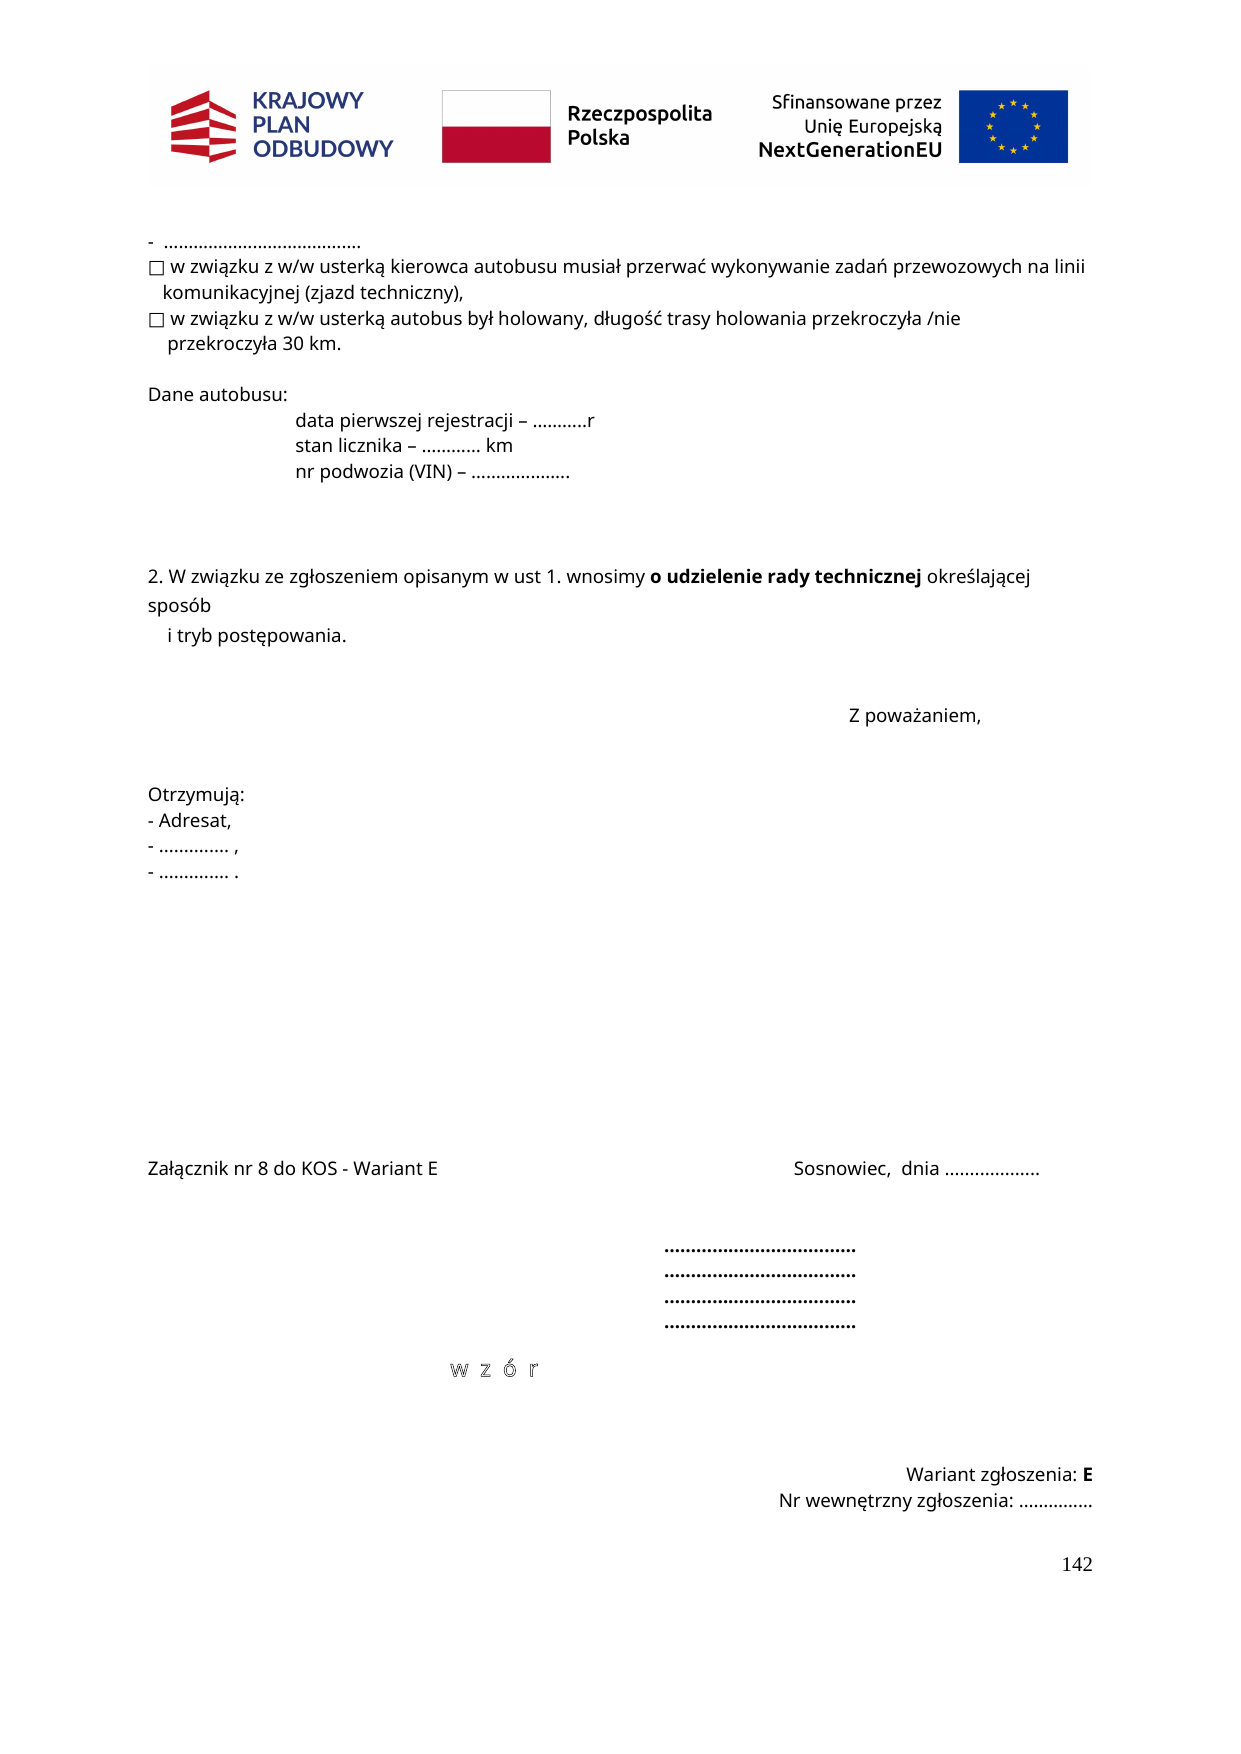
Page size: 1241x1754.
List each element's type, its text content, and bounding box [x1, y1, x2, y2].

text - …………………………………. [148, 228, 1093, 254]
text - .............. . [148, 858, 1093, 883]
text przekroczyła 30 km. [148, 330, 1093, 356]
text ……………………………… [664, 1308, 1093, 1359]
text ……………………………… [664, 1232, 1093, 1257]
text □ w związku z w/w usterką kierowca autobusu musiał przerwać wykonywanie zadań przewozowych na linii [148, 254, 1093, 279]
text komunikacyjnej (zjazd techniczny), [148, 279, 1093, 305]
text stan licznika – ………… km [148, 432, 1093, 458]
text data pierwszej rejestracji – ………..r [148, 407, 1093, 432]
text Dane autobusu: [148, 381, 1093, 407]
text ……………………………… [664, 1283, 1093, 1308]
text i tryb postępowania. [148, 622, 1093, 647]
text Otrzymują: [148, 781, 1093, 807]
text □ w związku z w/w usterką autobus był holowany, długość trasy holowania przekroczyła /nie [148, 305, 1093, 330]
text - Adresat, [148, 807, 1093, 832]
text ……………………………… [664, 1257, 1093, 1283]
text - .............. , [148, 832, 1093, 858]
text nr podwozia (VIN) – ……………….. [148, 458, 1093, 483]
text 2. W związku ze zgłoszeniem opisanym w ust 1. wnosimy o udzielenie rady technicznej określającej sposób [148, 563, 1093, 618]
picture [147, 66, 1092, 187]
text Z poważaniem, [664, 702, 1093, 756]
text Załącznik nr 8 do KOS - Wariant E Sosnowiec, dnia ................... [148, 1155, 1093, 1181]
text Wariant zgłoszenia: E [148, 1462, 1093, 1487]
text Nr wewnętrzny zgłoszenia: …………… [148, 1487, 1093, 1513]
